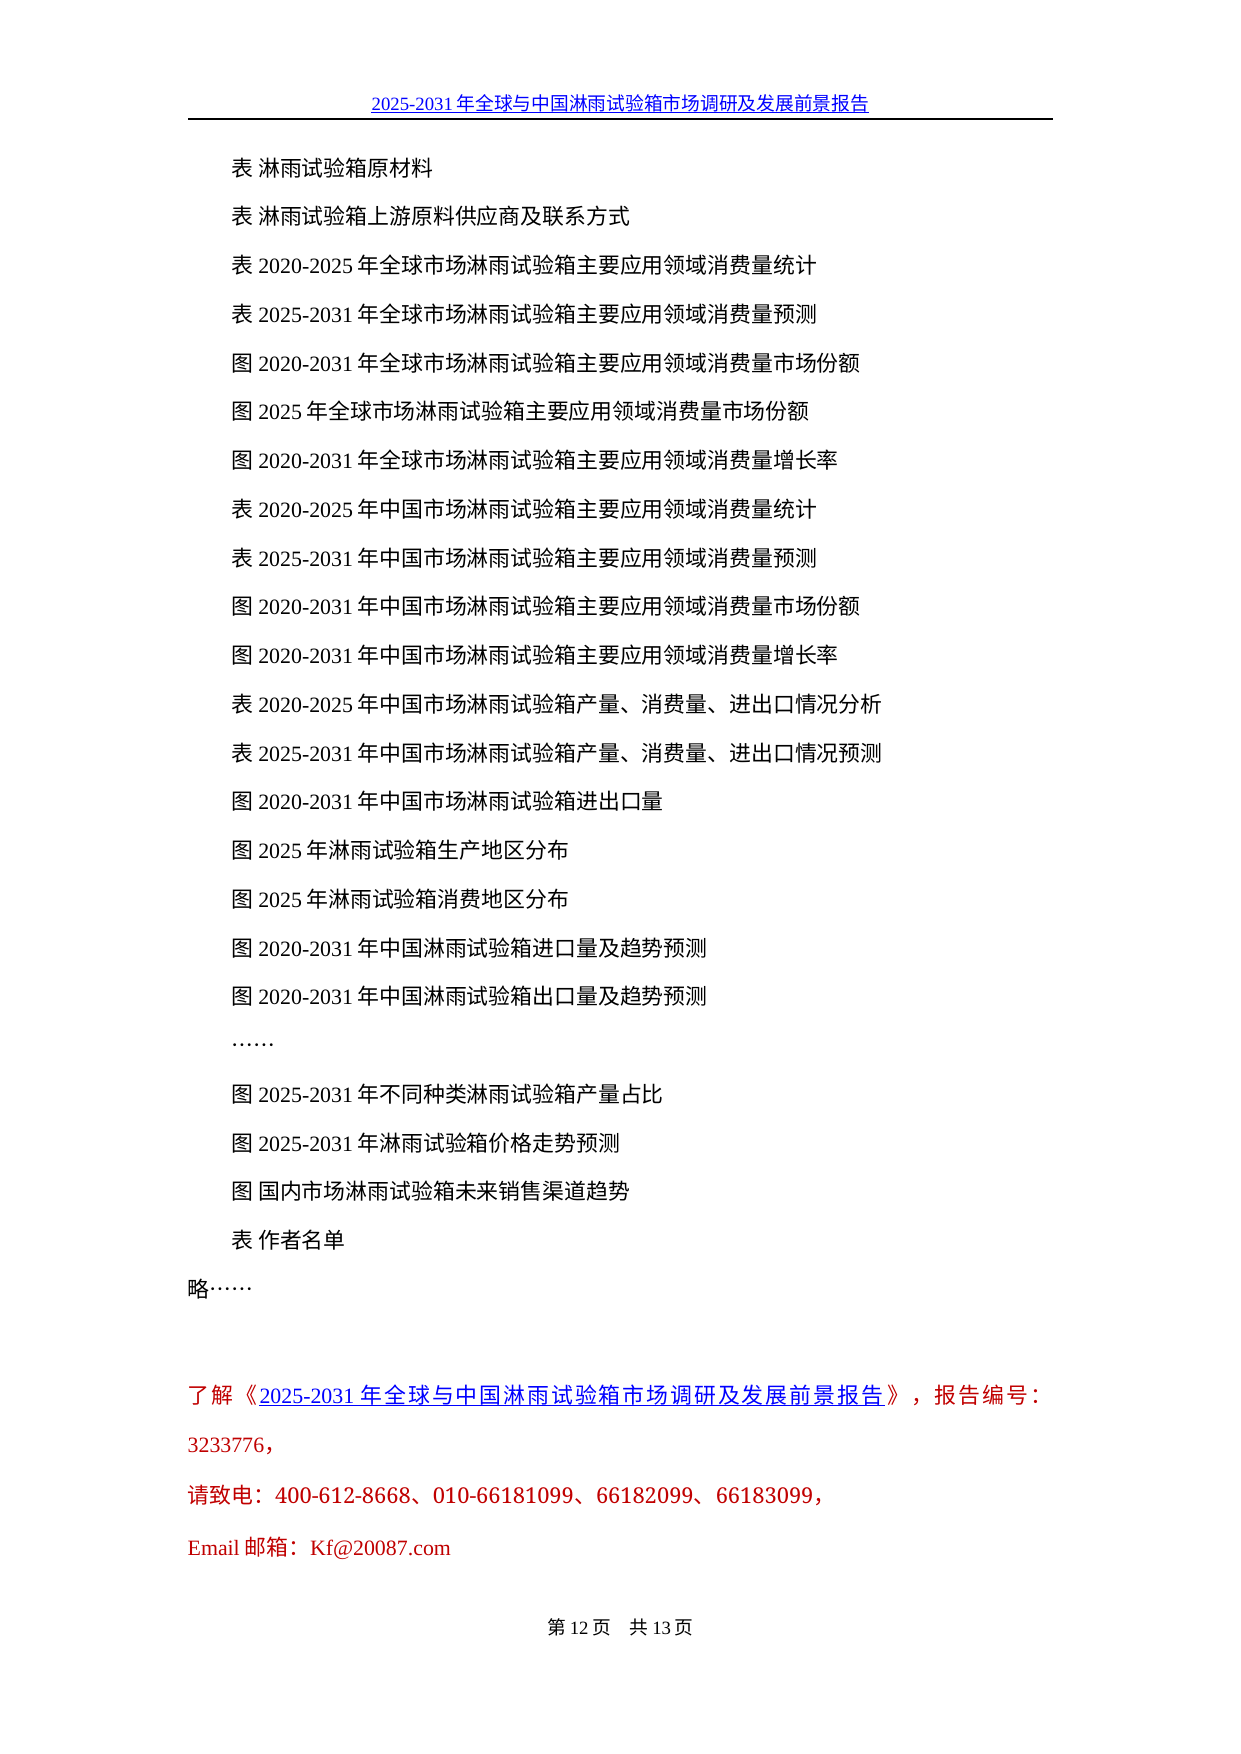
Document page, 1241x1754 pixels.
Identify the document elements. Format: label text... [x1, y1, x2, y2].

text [187, 150, 1053, 1304]
text Email邮箱：Kf@20087.com [187, 1530, 1053, 1562]
text 请致电：400-612-8668、010-66181099、66182099、66183099， [187, 1478, 1053, 1511]
text 了解《2025-2031年全球与中国淋雨试验箱市场调研及发展前景报告》，报告编号：3233776， [187, 1378, 1053, 1459]
